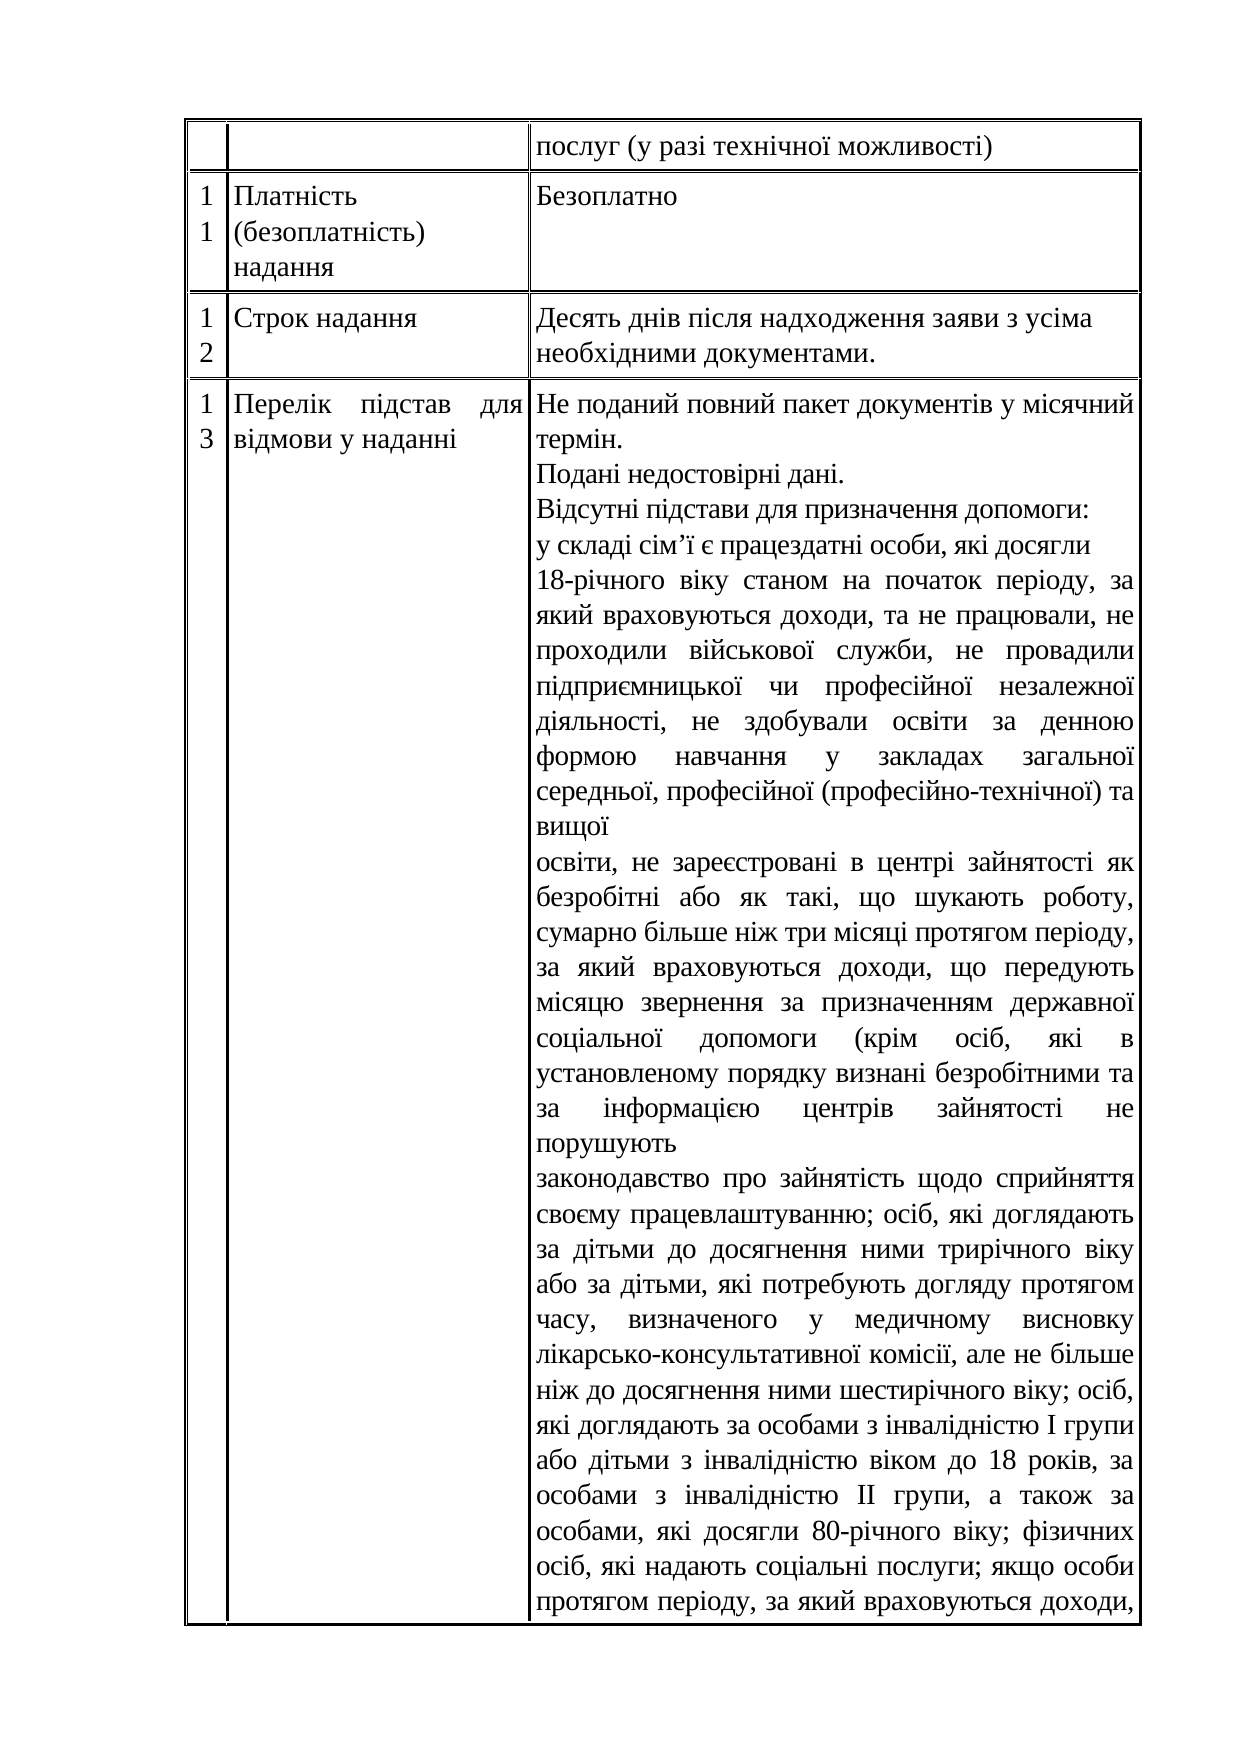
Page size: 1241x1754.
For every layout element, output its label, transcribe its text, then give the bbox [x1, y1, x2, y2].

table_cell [530, 377, 1141, 1623]
table_cell 12 [188, 290, 226, 377]
table_cell Платність (безоплатність) надання [229, 173, 528, 290]
table_cell 10 [188, 120, 227, 169]
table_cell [227, 122, 529, 169]
table_cell Безоплатно [531, 169, 1140, 290]
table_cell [227, 380, 529, 1623]
table_cell Десять днів після надходження заяви з усіма необхідними документами. [531, 290, 1140, 377]
table_cell 13 [186, 377, 227, 1623]
table_cell 11 [188, 169, 226, 290]
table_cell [530, 122, 1139, 169]
table_cell Строк надання [229, 294, 528, 377]
